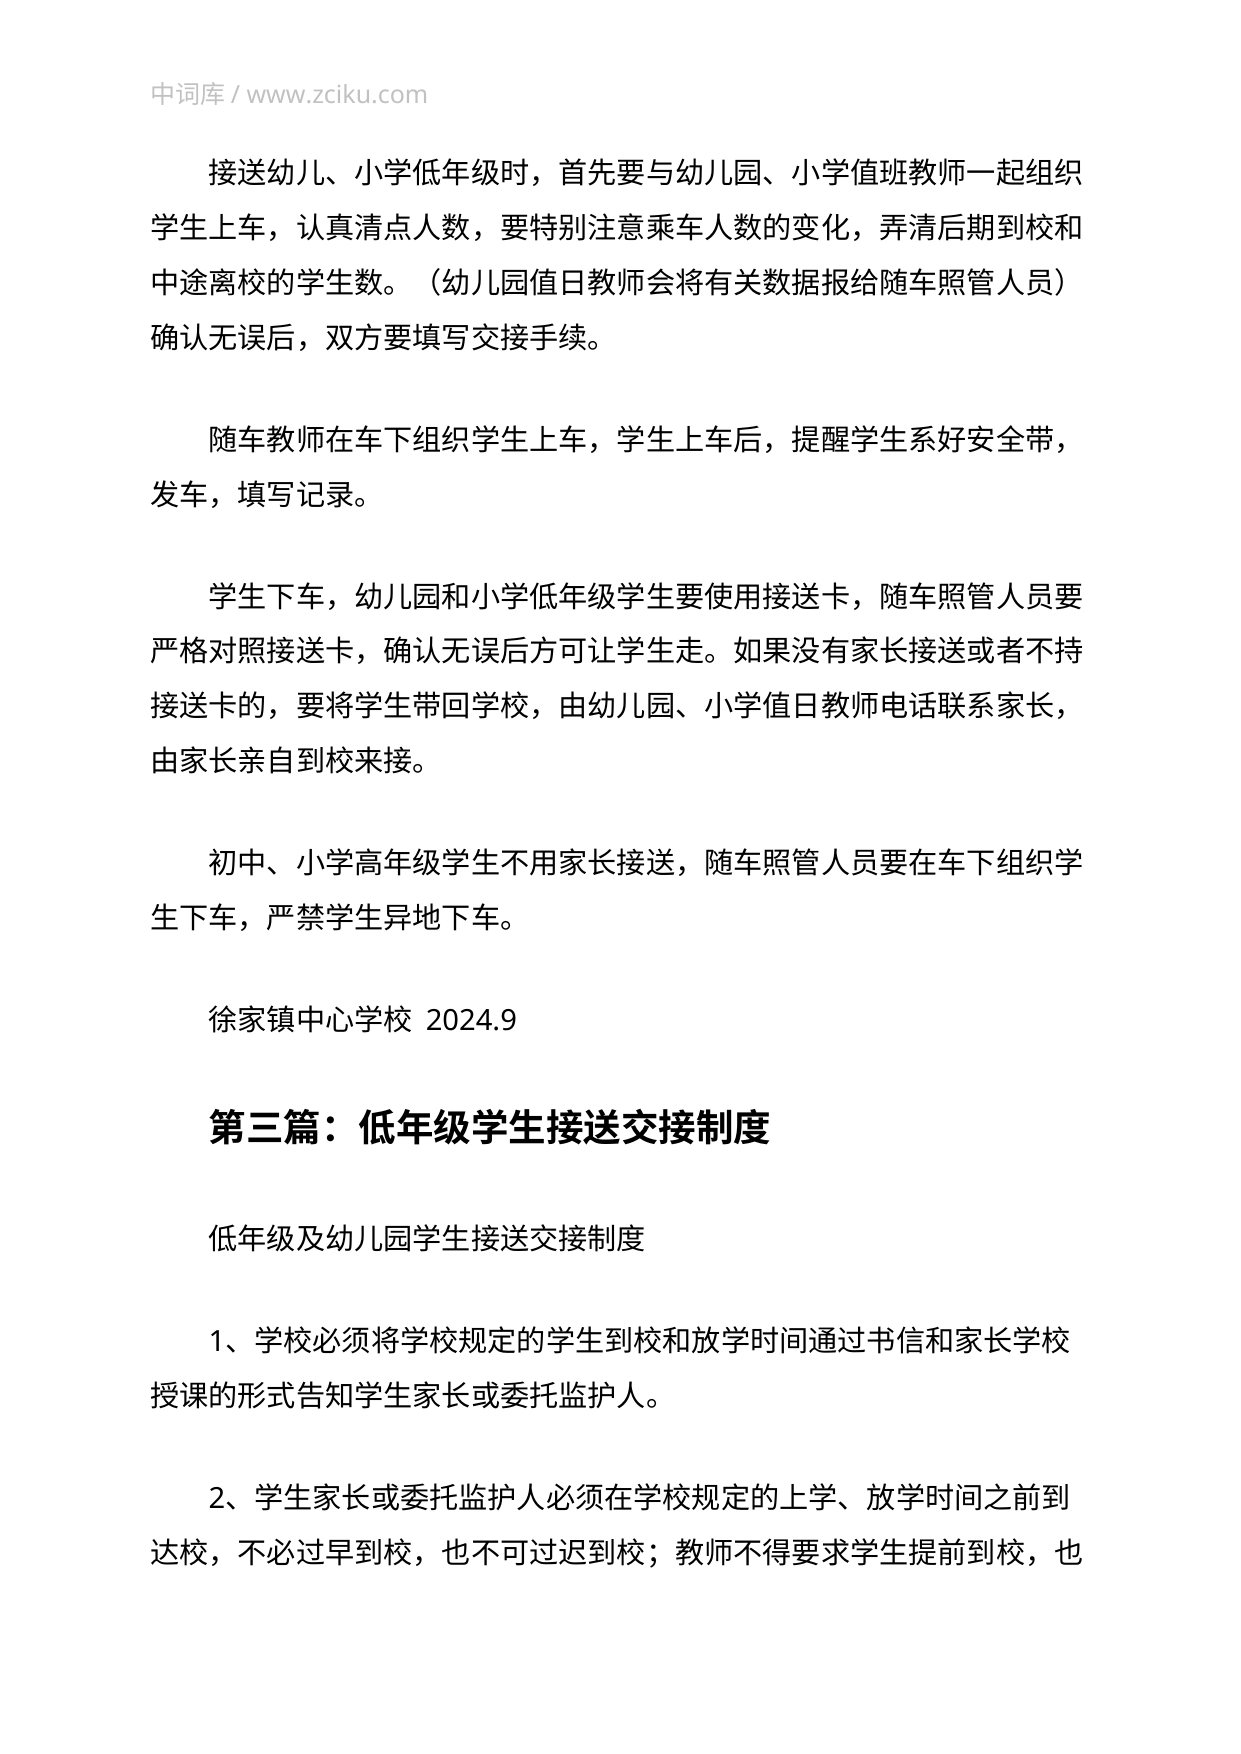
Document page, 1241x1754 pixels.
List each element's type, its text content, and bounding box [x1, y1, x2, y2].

text 学生下车，幼儿园和小学低年级学生要使用接送卡，随车照管人员要严格对照接送卡，确认无误后方可让学生走。如果没有家长接送或者不持接送卡的，要将学生带回学校，由幼儿园、小学值日教师电话联系家长，由家长亲自到校来接。 [150, 573, 1090, 780]
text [150, 1474, 1090, 1571]
text 1、学校必须将学校规定的学生到校和放学时间通过书信和家长学校授课的形式告知学生家长或委托监护人。 [150, 1317, 1090, 1415]
text 初中、小学高年级学生不用家长接送，随车照管人员要在车下组织学生下车，严禁学生异地下车。 [150, 839, 1090, 937]
text 接送幼儿、小学低年级时，首先要与幼儿园、小学值班教师一起组织学生上车，认真清点人数，要特别注意乘车人数的变化，弄清后期到校和中途离校的学生数。（幼儿园值日教师会将有关数据报给随车照管人员）确认无误后，双方要填写交接手续。 [150, 150, 1090, 357]
text 第三篇：低年级学生接送交接制度 [150, 1098, 1090, 1152]
text 低年级及幼儿园学生接送交接制度 [150, 1216, 1090, 1258]
text 徐家镇中心学校 2024.9 [150, 996, 1090, 1039]
text 随车教师在车下组织学生上车，学生上车后，提醒学生系好安全带，发车，填写记录。 [150, 416, 1090, 514]
